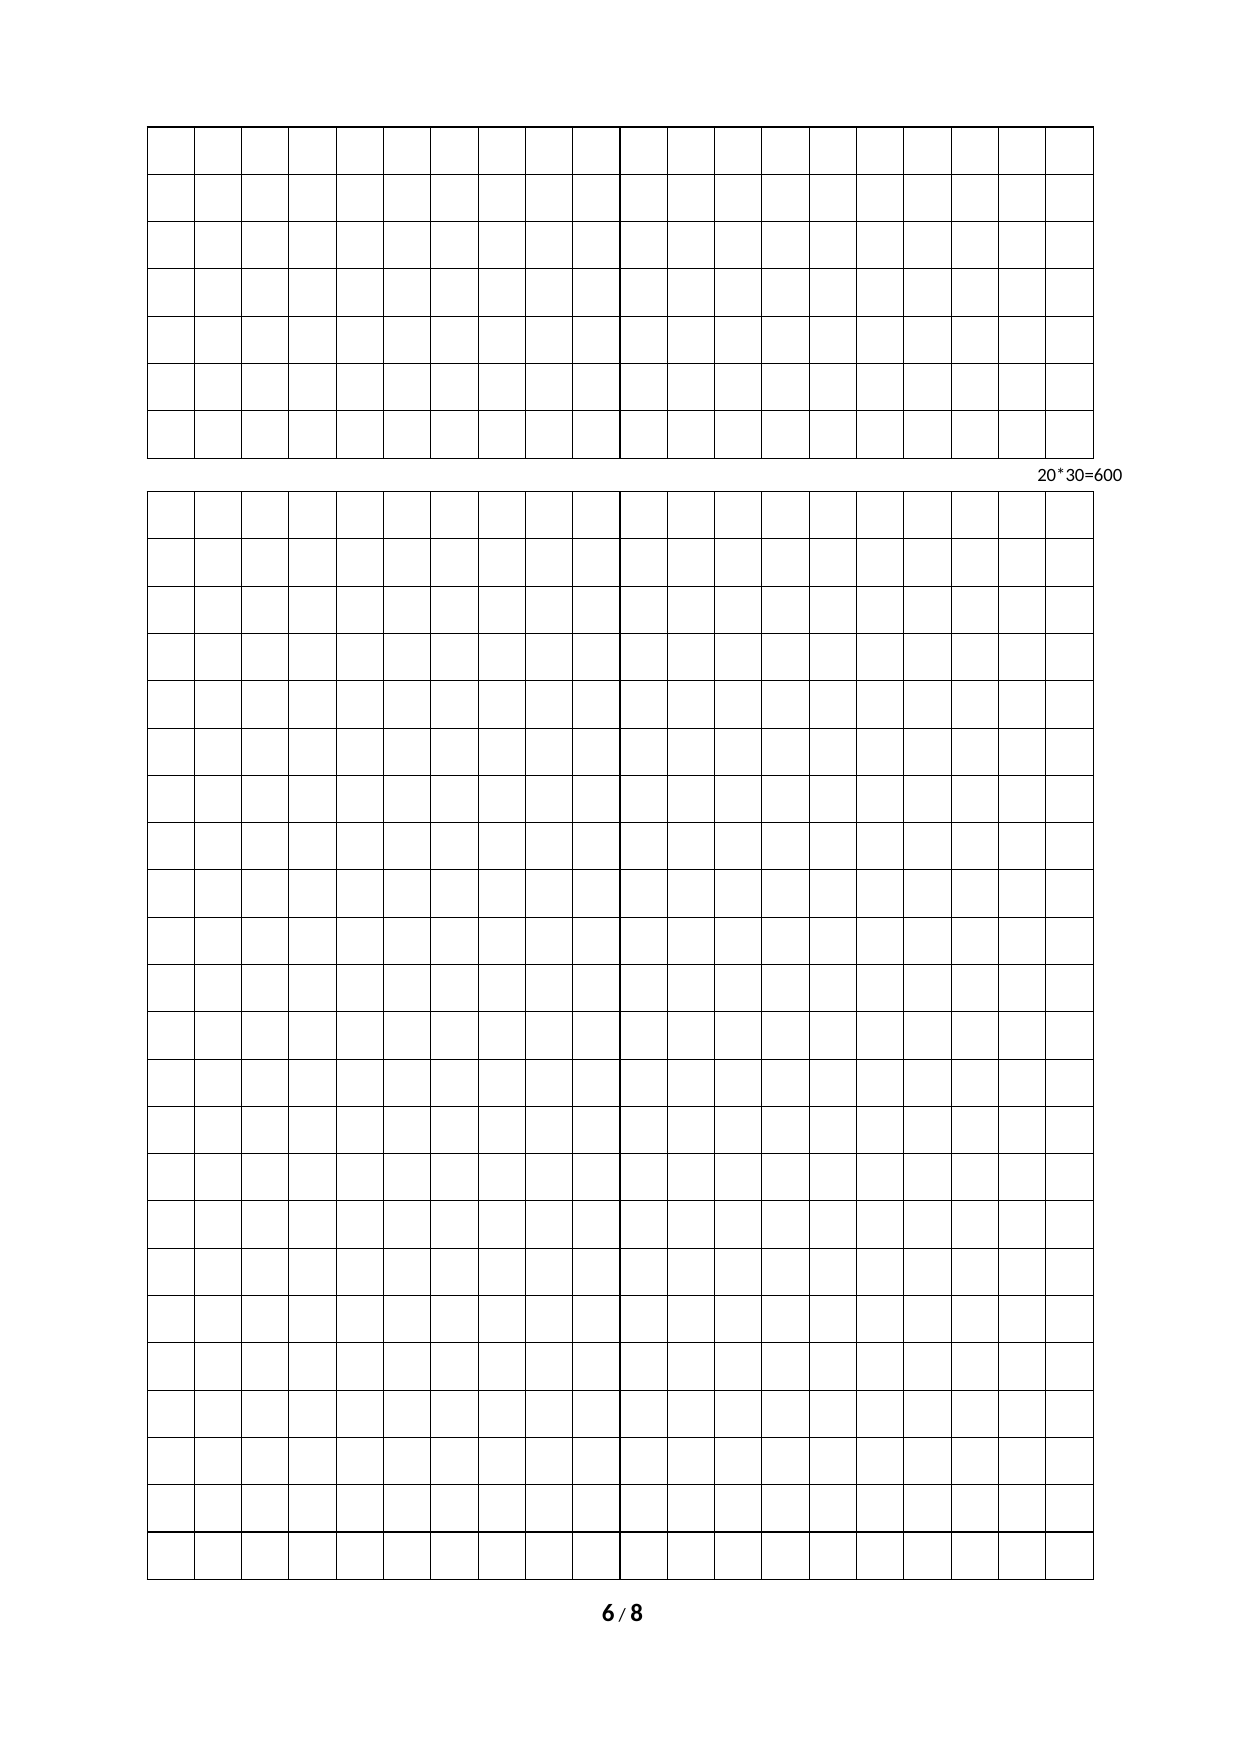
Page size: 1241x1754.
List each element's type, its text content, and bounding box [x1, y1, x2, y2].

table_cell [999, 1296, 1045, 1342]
table_cell [904, 539, 951, 586]
table_header [857, 492, 903, 538]
table_header [715, 492, 761, 538]
table_cell [1046, 634, 1093, 680]
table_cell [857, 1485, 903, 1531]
table_cell [1046, 364, 1093, 410]
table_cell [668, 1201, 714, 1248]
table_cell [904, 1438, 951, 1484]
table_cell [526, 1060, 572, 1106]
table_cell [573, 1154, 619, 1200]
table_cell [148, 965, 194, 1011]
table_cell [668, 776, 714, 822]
table_cell [904, 587, 951, 633]
table_cell [195, 539, 241, 586]
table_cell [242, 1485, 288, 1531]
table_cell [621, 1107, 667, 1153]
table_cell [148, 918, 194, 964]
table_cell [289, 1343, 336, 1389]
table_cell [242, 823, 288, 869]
table_cell [952, 128, 998, 174]
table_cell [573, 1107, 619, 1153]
table_cell [952, 222, 998, 268]
table_cell [668, 175, 714, 221]
table_cell [289, 681, 336, 727]
table_cell [904, 681, 951, 727]
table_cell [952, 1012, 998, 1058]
table_cell [810, 128, 856, 174]
table_header [999, 492, 1045, 538]
table_cell [337, 364, 383, 410]
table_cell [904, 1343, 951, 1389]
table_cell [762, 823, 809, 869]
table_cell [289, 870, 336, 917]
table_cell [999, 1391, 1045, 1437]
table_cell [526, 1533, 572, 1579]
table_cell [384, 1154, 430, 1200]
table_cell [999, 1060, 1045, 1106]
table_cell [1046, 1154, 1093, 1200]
table_cell [668, 587, 714, 633]
table_cell [621, 364, 667, 410]
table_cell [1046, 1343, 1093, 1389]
table_cell [810, 222, 856, 268]
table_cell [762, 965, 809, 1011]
table_cell [431, 587, 478, 633]
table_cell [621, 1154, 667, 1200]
table_cell [431, 175, 478, 221]
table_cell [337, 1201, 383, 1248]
table_cell [431, 411, 478, 457]
table_cell [904, 364, 951, 410]
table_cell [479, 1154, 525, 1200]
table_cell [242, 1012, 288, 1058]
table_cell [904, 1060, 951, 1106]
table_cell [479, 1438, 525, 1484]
table_cell [762, 269, 809, 316]
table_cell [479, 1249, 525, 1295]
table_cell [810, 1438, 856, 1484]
table_cell [999, 317, 1045, 363]
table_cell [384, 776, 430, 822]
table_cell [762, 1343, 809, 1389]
table_cell [384, 175, 430, 221]
table_cell [195, 776, 241, 822]
table_cell [289, 729, 336, 775]
table_cell [857, 364, 903, 410]
table_header [384, 492, 430, 538]
table_cell [573, 539, 619, 586]
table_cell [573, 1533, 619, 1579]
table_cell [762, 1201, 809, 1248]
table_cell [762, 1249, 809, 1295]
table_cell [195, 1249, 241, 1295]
table_cell [526, 317, 572, 363]
table_cell [904, 269, 951, 316]
table_cell [621, 222, 667, 268]
table_cell [242, 364, 288, 410]
table_cell [431, 729, 478, 775]
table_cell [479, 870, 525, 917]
table_header [668, 492, 714, 538]
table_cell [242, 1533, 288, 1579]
table_cell [573, 634, 619, 680]
table_cell [668, 128, 714, 174]
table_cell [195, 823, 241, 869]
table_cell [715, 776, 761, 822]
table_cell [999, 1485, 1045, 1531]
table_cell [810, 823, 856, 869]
table_cell [289, 128, 336, 174]
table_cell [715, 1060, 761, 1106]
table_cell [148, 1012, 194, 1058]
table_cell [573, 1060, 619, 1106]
table_cell [810, 729, 856, 775]
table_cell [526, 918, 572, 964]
table_cell [715, 175, 761, 221]
table_cell [857, 681, 903, 727]
table_cell [621, 539, 667, 586]
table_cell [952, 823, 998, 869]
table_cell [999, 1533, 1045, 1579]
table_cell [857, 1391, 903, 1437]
table_cell [289, 411, 336, 457]
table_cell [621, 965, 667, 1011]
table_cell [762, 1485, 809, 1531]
table_cell [479, 222, 525, 268]
table_cell [148, 175, 194, 221]
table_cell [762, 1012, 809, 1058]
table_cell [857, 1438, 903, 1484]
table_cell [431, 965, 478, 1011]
table_cell [857, 411, 903, 457]
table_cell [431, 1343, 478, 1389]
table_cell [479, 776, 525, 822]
table_cell [289, 539, 336, 586]
table_cell [762, 681, 809, 727]
table_cell [857, 539, 903, 586]
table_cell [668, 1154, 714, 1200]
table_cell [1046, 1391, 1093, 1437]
table_cell [195, 317, 241, 363]
table_cell [148, 269, 194, 316]
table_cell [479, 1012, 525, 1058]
table_cell [526, 269, 572, 316]
table_cell [810, 681, 856, 727]
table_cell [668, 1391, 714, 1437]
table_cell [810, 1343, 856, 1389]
table_header [195, 492, 241, 538]
table_cell [668, 411, 714, 457]
table_cell [999, 681, 1045, 727]
table_cell [715, 269, 761, 316]
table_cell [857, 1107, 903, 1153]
table_cell [337, 269, 383, 316]
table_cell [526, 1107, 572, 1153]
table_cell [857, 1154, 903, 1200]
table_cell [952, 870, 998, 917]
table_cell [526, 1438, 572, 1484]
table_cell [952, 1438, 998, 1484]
table_cell [148, 587, 194, 633]
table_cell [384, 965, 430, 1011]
table_cell [479, 364, 525, 410]
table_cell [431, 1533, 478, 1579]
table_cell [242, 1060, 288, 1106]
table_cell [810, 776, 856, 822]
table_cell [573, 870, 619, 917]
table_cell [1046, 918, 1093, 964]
table_cell [242, 587, 288, 633]
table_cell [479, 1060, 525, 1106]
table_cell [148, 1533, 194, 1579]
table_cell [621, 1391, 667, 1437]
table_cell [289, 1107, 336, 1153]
table_cell [148, 128, 194, 174]
table_cell [337, 681, 383, 727]
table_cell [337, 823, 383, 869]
table_cell [195, 587, 241, 633]
table_cell [668, 729, 714, 775]
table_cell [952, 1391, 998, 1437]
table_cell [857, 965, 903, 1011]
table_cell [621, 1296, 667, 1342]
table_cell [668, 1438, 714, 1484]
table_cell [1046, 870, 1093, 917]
table_cell [242, 411, 288, 457]
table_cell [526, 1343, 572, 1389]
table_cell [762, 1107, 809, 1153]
table_cell [384, 587, 430, 633]
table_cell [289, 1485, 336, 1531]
text 20*30=600 [118, 458, 1122, 491]
table_cell [952, 364, 998, 410]
table_cell [242, 269, 288, 316]
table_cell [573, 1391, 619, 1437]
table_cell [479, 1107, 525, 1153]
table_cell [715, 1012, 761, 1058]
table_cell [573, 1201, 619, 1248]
table_header [762, 492, 809, 538]
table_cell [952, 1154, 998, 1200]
table_cell [148, 681, 194, 727]
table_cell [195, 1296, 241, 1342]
table_cell [195, 634, 241, 680]
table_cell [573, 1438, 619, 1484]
table_cell [857, 587, 903, 633]
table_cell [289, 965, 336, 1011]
table_cell [952, 681, 998, 727]
table_cell [337, 317, 383, 363]
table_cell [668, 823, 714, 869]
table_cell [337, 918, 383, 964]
table_cell [762, 587, 809, 633]
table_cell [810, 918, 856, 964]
table_cell [337, 587, 383, 633]
table_cell [526, 128, 572, 174]
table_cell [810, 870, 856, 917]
table_cell [810, 175, 856, 221]
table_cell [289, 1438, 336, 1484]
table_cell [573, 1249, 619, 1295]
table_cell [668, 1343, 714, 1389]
table_cell [337, 729, 383, 775]
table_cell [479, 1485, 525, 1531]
table_cell [952, 411, 998, 457]
table_cell [573, 411, 619, 457]
table_cell [762, 128, 809, 174]
table_cell [857, 729, 903, 775]
table_cell [195, 681, 241, 727]
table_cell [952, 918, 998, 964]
table_cell [904, 175, 951, 221]
table_cell [242, 317, 288, 363]
table_cell [573, 317, 619, 363]
table_cell [857, 269, 903, 316]
table_cell [810, 364, 856, 410]
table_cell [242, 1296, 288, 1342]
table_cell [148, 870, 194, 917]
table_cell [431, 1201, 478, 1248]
table_cell [952, 175, 998, 221]
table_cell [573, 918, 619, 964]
table_cell [148, 729, 194, 775]
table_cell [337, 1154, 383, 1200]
table_cell [762, 222, 809, 268]
table_cell [810, 269, 856, 316]
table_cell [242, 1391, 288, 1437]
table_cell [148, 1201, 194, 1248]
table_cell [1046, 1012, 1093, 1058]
table_header [526, 492, 572, 538]
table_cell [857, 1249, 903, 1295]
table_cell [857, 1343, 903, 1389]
table_header [242, 492, 288, 538]
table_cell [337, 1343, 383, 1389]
table_cell [762, 634, 809, 680]
table_cell [1046, 128, 1093, 174]
table_cell [715, 587, 761, 633]
table_cell [762, 411, 809, 457]
table_cell [857, 634, 903, 680]
table_cell [1046, 539, 1093, 586]
table_cell [952, 539, 998, 586]
table_cell [999, 269, 1045, 316]
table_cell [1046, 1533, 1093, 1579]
table_header [904, 492, 951, 538]
table_cell [621, 175, 667, 221]
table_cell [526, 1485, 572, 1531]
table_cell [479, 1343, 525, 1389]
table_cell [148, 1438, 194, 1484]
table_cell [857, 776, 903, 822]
table_cell [337, 539, 383, 586]
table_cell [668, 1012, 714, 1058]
table_cell [479, 587, 525, 633]
table_cell [715, 317, 761, 363]
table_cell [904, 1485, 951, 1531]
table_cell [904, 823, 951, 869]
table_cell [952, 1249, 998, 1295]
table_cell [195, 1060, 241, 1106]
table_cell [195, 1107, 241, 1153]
table_cell [289, 175, 336, 221]
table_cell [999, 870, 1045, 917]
table_cell [668, 364, 714, 410]
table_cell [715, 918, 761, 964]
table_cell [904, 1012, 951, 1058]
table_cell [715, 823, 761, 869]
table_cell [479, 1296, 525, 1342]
table_cell [526, 364, 572, 410]
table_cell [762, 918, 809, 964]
table_cell [148, 317, 194, 363]
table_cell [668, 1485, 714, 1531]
table_cell [573, 364, 619, 410]
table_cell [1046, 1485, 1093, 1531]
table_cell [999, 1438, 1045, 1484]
table_cell [715, 128, 761, 174]
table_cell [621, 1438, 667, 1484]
table_cell [621, 587, 667, 633]
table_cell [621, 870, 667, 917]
table_cell [573, 128, 619, 174]
table_cell [242, 222, 288, 268]
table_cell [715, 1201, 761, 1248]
table_cell [668, 634, 714, 680]
table_cell [715, 634, 761, 680]
table_cell [289, 364, 336, 410]
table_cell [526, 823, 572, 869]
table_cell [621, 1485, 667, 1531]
table_cell [479, 411, 525, 457]
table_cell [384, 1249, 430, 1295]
table_cell [242, 776, 288, 822]
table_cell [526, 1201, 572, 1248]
table_cell [810, 634, 856, 680]
table_cell [621, 634, 667, 680]
table_cell [857, 317, 903, 363]
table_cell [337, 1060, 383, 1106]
table_header [479, 492, 525, 538]
table_cell [999, 729, 1045, 775]
table_cell [195, 222, 241, 268]
table_cell [479, 539, 525, 586]
table_header [431, 492, 478, 538]
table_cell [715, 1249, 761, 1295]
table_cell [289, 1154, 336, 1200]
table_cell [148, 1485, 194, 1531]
table_cell [337, 128, 383, 174]
table_cell [337, 776, 383, 822]
table_cell [384, 681, 430, 727]
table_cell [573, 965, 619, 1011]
table_cell [668, 681, 714, 727]
table_cell [999, 175, 1045, 221]
table_cell [384, 269, 430, 316]
table_cell [384, 411, 430, 457]
table_cell [810, 539, 856, 586]
table_cell [195, 269, 241, 316]
table_cell [668, 317, 714, 363]
table_cell [148, 776, 194, 822]
table_cell [289, 587, 336, 633]
table_cell [762, 317, 809, 363]
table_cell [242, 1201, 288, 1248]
table_cell [195, 128, 241, 174]
table_cell [526, 411, 572, 457]
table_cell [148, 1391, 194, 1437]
table_cell [431, 222, 478, 268]
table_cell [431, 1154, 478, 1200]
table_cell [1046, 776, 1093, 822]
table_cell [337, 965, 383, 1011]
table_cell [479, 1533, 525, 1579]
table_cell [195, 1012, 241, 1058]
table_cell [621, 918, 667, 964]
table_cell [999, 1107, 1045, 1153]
table_cell [715, 222, 761, 268]
table_cell [337, 175, 383, 221]
table_cell [1046, 681, 1093, 727]
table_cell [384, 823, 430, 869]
table_cell [1046, 269, 1093, 316]
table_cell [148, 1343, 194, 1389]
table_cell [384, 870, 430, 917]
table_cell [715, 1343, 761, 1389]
table_cell [668, 539, 714, 586]
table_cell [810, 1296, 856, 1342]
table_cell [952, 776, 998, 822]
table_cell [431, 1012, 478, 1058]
table_cell [431, 634, 478, 680]
table_header [289, 492, 336, 538]
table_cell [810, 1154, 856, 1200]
table_cell [904, 317, 951, 363]
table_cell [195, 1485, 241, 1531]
table_cell [715, 729, 761, 775]
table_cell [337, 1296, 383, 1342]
table_cell [999, 539, 1045, 586]
table_cell [479, 269, 525, 316]
table_cell [573, 587, 619, 633]
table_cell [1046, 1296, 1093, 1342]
table_cell [242, 539, 288, 586]
table_cell [526, 729, 572, 775]
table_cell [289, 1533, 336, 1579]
table_cell [289, 634, 336, 680]
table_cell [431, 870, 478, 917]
table_cell [1046, 729, 1093, 775]
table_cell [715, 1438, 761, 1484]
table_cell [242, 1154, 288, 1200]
table_cell [715, 364, 761, 410]
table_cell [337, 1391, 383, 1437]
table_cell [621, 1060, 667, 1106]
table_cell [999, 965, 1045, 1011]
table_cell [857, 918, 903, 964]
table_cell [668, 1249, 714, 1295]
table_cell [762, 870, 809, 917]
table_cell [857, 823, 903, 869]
table_cell [384, 317, 430, 363]
table_cell [526, 222, 572, 268]
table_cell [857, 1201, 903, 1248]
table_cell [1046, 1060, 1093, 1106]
table_cell [1046, 411, 1093, 457]
table_cell [526, 681, 572, 727]
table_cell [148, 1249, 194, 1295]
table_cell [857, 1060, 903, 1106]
table_cell [999, 587, 1045, 633]
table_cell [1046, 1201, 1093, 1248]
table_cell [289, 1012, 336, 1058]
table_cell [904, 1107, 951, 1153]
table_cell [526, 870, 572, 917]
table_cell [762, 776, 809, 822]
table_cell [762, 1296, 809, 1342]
table_cell [431, 269, 478, 316]
table_header [337, 492, 383, 538]
table_cell [573, 175, 619, 221]
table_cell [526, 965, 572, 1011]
table_cell [621, 729, 667, 775]
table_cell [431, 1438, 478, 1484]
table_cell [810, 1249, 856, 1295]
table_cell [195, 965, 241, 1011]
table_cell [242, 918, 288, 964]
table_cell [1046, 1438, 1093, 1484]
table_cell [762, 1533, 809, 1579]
table_cell [242, 634, 288, 680]
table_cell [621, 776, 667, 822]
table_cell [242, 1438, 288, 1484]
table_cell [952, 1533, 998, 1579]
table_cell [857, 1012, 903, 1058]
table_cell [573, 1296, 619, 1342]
table_cell [999, 411, 1045, 457]
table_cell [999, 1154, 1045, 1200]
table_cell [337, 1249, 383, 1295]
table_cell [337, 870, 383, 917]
table_cell [384, 729, 430, 775]
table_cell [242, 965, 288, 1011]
table_cell [384, 222, 430, 268]
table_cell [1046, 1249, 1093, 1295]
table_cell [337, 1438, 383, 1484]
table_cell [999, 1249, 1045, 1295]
table_cell [148, 539, 194, 586]
table_cell [668, 222, 714, 268]
table_cell [479, 634, 525, 680]
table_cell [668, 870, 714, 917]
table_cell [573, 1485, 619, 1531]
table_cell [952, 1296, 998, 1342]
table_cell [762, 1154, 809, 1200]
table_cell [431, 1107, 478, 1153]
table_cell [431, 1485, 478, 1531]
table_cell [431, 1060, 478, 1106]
table_cell [526, 175, 572, 221]
table_cell [479, 175, 525, 221]
table_cell [904, 729, 951, 775]
table_cell [431, 681, 478, 727]
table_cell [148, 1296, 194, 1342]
table_cell [857, 128, 903, 174]
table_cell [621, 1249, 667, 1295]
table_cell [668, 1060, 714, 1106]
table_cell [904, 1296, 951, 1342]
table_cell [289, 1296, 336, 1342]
table_cell [195, 729, 241, 775]
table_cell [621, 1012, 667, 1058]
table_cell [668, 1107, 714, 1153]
table_header [952, 492, 998, 538]
table_cell [573, 269, 619, 316]
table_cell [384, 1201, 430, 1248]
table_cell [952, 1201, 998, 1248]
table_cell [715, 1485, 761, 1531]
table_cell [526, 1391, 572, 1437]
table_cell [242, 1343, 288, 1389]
table_cell [526, 539, 572, 586]
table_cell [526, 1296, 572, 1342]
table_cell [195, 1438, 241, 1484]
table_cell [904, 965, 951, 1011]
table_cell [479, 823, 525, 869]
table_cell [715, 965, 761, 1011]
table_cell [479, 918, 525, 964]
table_cell [431, 317, 478, 363]
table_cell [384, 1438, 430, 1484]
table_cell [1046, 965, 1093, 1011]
table_cell [384, 539, 430, 586]
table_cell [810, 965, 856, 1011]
table_cell [621, 681, 667, 727]
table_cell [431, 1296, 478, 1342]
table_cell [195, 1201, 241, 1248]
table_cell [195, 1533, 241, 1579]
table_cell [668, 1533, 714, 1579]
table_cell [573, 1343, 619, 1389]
table_header [810, 492, 856, 538]
table_cell [242, 681, 288, 727]
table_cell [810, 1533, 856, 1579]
table_cell [337, 634, 383, 680]
table_cell [289, 269, 336, 316]
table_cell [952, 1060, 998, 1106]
table_cell [526, 587, 572, 633]
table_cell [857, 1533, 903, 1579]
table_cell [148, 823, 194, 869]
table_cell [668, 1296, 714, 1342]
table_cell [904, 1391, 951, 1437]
table_cell [148, 411, 194, 457]
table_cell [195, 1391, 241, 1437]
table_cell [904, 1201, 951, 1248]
table_cell [762, 364, 809, 410]
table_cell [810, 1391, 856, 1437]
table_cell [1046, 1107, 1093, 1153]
table_header [573, 492, 619, 538]
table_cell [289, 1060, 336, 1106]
table_cell [952, 317, 998, 363]
table_cell [904, 222, 951, 268]
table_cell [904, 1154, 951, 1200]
table_cell [337, 222, 383, 268]
table_cell [621, 269, 667, 316]
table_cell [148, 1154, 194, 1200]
table_cell [952, 269, 998, 316]
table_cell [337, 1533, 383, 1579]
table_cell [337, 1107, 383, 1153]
table_cell [242, 729, 288, 775]
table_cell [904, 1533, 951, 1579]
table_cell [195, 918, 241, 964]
table_cell [810, 587, 856, 633]
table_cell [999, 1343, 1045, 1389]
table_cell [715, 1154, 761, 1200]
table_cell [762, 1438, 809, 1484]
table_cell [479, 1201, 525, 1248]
table_cell [952, 634, 998, 680]
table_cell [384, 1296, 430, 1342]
table_cell [810, 317, 856, 363]
table_cell [148, 364, 194, 410]
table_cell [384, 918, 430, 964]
table_cell [1046, 317, 1093, 363]
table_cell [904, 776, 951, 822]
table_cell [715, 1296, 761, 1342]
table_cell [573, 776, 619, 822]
table_cell [999, 222, 1045, 268]
table_cell [289, 317, 336, 363]
table_cell [810, 411, 856, 457]
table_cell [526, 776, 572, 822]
table_cell [573, 681, 619, 727]
table_cell [573, 222, 619, 268]
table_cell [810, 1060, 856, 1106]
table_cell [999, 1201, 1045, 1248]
table_cell [242, 175, 288, 221]
table_cell [621, 317, 667, 363]
table_cell [431, 128, 478, 174]
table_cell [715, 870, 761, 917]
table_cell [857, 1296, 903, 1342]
table_cell [999, 364, 1045, 410]
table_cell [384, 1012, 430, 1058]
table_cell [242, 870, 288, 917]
table_cell [148, 222, 194, 268]
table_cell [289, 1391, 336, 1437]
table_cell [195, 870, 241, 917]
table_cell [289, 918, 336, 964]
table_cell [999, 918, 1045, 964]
table_cell [715, 411, 761, 457]
table_cell [1046, 175, 1093, 221]
table_cell [857, 175, 903, 221]
table_cell [148, 634, 194, 680]
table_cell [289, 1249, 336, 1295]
table_cell [715, 681, 761, 727]
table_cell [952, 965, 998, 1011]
table_cell [289, 222, 336, 268]
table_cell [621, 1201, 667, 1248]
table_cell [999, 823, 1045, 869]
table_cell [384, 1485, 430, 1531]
table_cell [479, 128, 525, 174]
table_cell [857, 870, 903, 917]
table_cell [904, 634, 951, 680]
table_cell [762, 729, 809, 775]
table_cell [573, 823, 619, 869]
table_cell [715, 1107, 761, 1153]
table_cell [904, 128, 951, 174]
table_header [148, 492, 194, 538]
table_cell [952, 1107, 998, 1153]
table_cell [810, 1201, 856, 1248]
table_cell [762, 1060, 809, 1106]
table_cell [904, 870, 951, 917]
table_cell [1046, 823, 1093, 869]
table_cell [668, 269, 714, 316]
table_header [621, 492, 667, 538]
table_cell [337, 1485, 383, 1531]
table_header [1046, 492, 1093, 538]
table_cell [479, 729, 525, 775]
table_cell [431, 539, 478, 586]
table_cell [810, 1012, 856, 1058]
table_cell [952, 587, 998, 633]
table_cell [384, 634, 430, 680]
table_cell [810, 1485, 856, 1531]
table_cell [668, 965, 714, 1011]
table_cell [479, 317, 525, 363]
table_cell [621, 128, 667, 174]
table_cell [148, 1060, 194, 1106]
table_cell [762, 175, 809, 221]
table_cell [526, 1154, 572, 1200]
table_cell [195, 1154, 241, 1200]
table_cell [384, 128, 430, 174]
table_cell [242, 128, 288, 174]
table_cell [479, 681, 525, 727]
table_cell [621, 411, 667, 457]
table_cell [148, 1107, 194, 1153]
table_cell [762, 539, 809, 586]
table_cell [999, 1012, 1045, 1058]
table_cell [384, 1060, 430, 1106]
table_cell [1046, 587, 1093, 633]
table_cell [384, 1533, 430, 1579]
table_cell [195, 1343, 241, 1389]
table_cell [952, 729, 998, 775]
table_cell [384, 364, 430, 410]
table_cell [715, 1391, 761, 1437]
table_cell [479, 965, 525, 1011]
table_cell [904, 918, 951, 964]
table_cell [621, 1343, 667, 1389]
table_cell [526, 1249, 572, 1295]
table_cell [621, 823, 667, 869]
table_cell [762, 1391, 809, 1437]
table_cell [337, 411, 383, 457]
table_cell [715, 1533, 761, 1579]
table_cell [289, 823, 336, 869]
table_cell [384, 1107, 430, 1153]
table_cell [999, 634, 1045, 680]
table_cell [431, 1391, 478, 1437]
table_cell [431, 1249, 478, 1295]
table_cell [999, 128, 1045, 174]
table_cell [857, 222, 903, 268]
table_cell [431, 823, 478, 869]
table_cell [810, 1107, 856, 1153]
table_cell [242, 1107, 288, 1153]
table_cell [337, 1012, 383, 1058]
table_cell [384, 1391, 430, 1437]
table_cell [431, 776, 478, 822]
table_cell [195, 175, 241, 221]
table_cell [431, 364, 478, 410]
table_cell [195, 364, 241, 410]
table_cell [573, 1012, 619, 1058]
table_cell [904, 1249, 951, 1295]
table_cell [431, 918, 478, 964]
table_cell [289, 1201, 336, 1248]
table_cell [195, 411, 241, 457]
table_cell [573, 729, 619, 775]
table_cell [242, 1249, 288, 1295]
table_cell [526, 634, 572, 680]
table_cell [1046, 222, 1093, 268]
table_cell [715, 539, 761, 586]
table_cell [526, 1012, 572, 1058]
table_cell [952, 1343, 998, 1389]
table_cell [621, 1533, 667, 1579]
table_cell [904, 411, 951, 457]
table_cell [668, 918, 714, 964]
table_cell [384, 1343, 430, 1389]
table_cell [289, 776, 336, 822]
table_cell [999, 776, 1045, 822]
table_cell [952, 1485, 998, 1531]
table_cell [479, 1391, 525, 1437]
